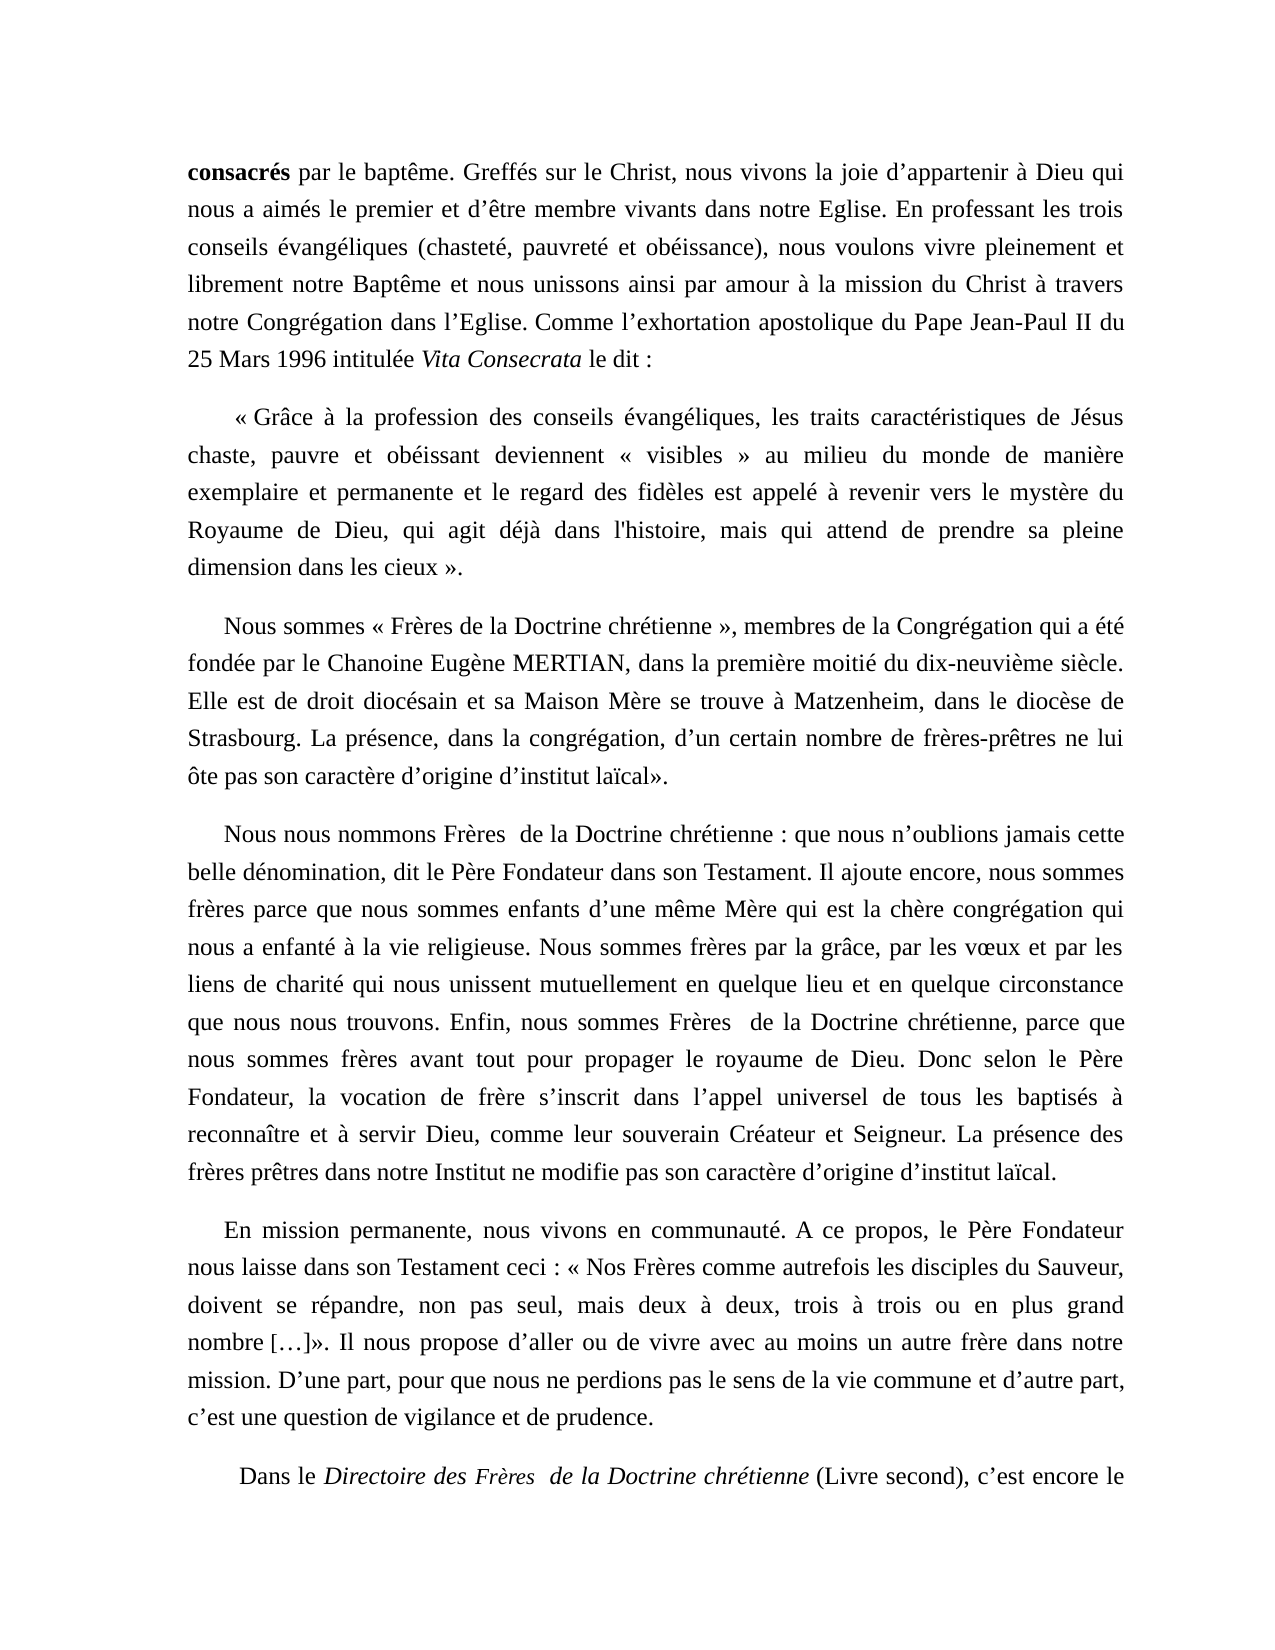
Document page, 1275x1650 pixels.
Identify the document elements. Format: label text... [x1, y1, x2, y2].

text En mission permanente, nous vivons en communauté. A ce propos, le Père Fondateur nous laisse dans son Testament ceci : « Nos Frères comme autrefois les disciples du Sauveur, doivent se répandre, non pas seul, mais deux à deux, trois à trois ou en plus grand nombre […]». Il nous propose d’aller ou de vivre avec au moins un autre frère dans notre mission. D’une part, pour que nous ne perdions pas le sens de la vie commune et d’autre part, c’est une question de vigilance et de prudence. [187, 1208, 1125, 1433]
text Nous nous nommons Frères de la Doctrine chrétienne : que nous n’oublions jamais cette belle dénomination, dit le Père Fondateur dans son Testament. Il ajoute encore, nous sommes frères parce que nous sommes enfants d’une même Mère qui est la chère congrégation qui nous a enfanté à la vie religieuse. Nous sommes frères par la grâce, par les vœux et par les liens de charité qui nous unissent mutuellement en quelque lieu et en quelque circonstance que nous nous trouvons. Enfin, nous sommes Frères de la Doctrine chrétienne, parce que nous sommes frères avant tout pour propager le royaume de Dieu. Donc selon le Père Fondateur, la vocation de frère s’inscrit dans l’appel universel de tous les baptisés à reconnaître et à servir Dieu, comme leur souverain Créateur et Seigneur. La présence des frères prêtres dans notre Institut ne modifie pas son caractère d’origine d’institut laïcal. [187, 812, 1125, 1187]
text « Grâce à la profession des conseils évangéliques, les traits caractéristiques de Jésus chaste, pauvre et obéissant deviennent « visibles » au milieu du monde de manière exemplaire et permanente et le regard des fidèles est appelé à revenir vers le mystère du Royaume de Dieu, qui agit déjà dans l'histoire, mais qui attend de prendre sa pleine dimension dans les cieux ». [187, 396, 1125, 583]
text Nous sommes « Frères de la Doctrine chrétienne », membres de la Congrégation qui a été fondée par le Chanoine Eugène MERTIAN, dans la première moitié du dix-neuvième siècle. Elle est de droit diocésain et sa Maison Mère se trouve à Matzenheim, dans le diocèse de Strasbourg. La présence, dans la congrégation, d’un certain nombre de frères-prêtres ne lui ôte pas son caractère d’origine d’institut laïcal». [187, 604, 1125, 792]
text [187, 150, 1125, 375]
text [187, 1454, 1125, 1492]
